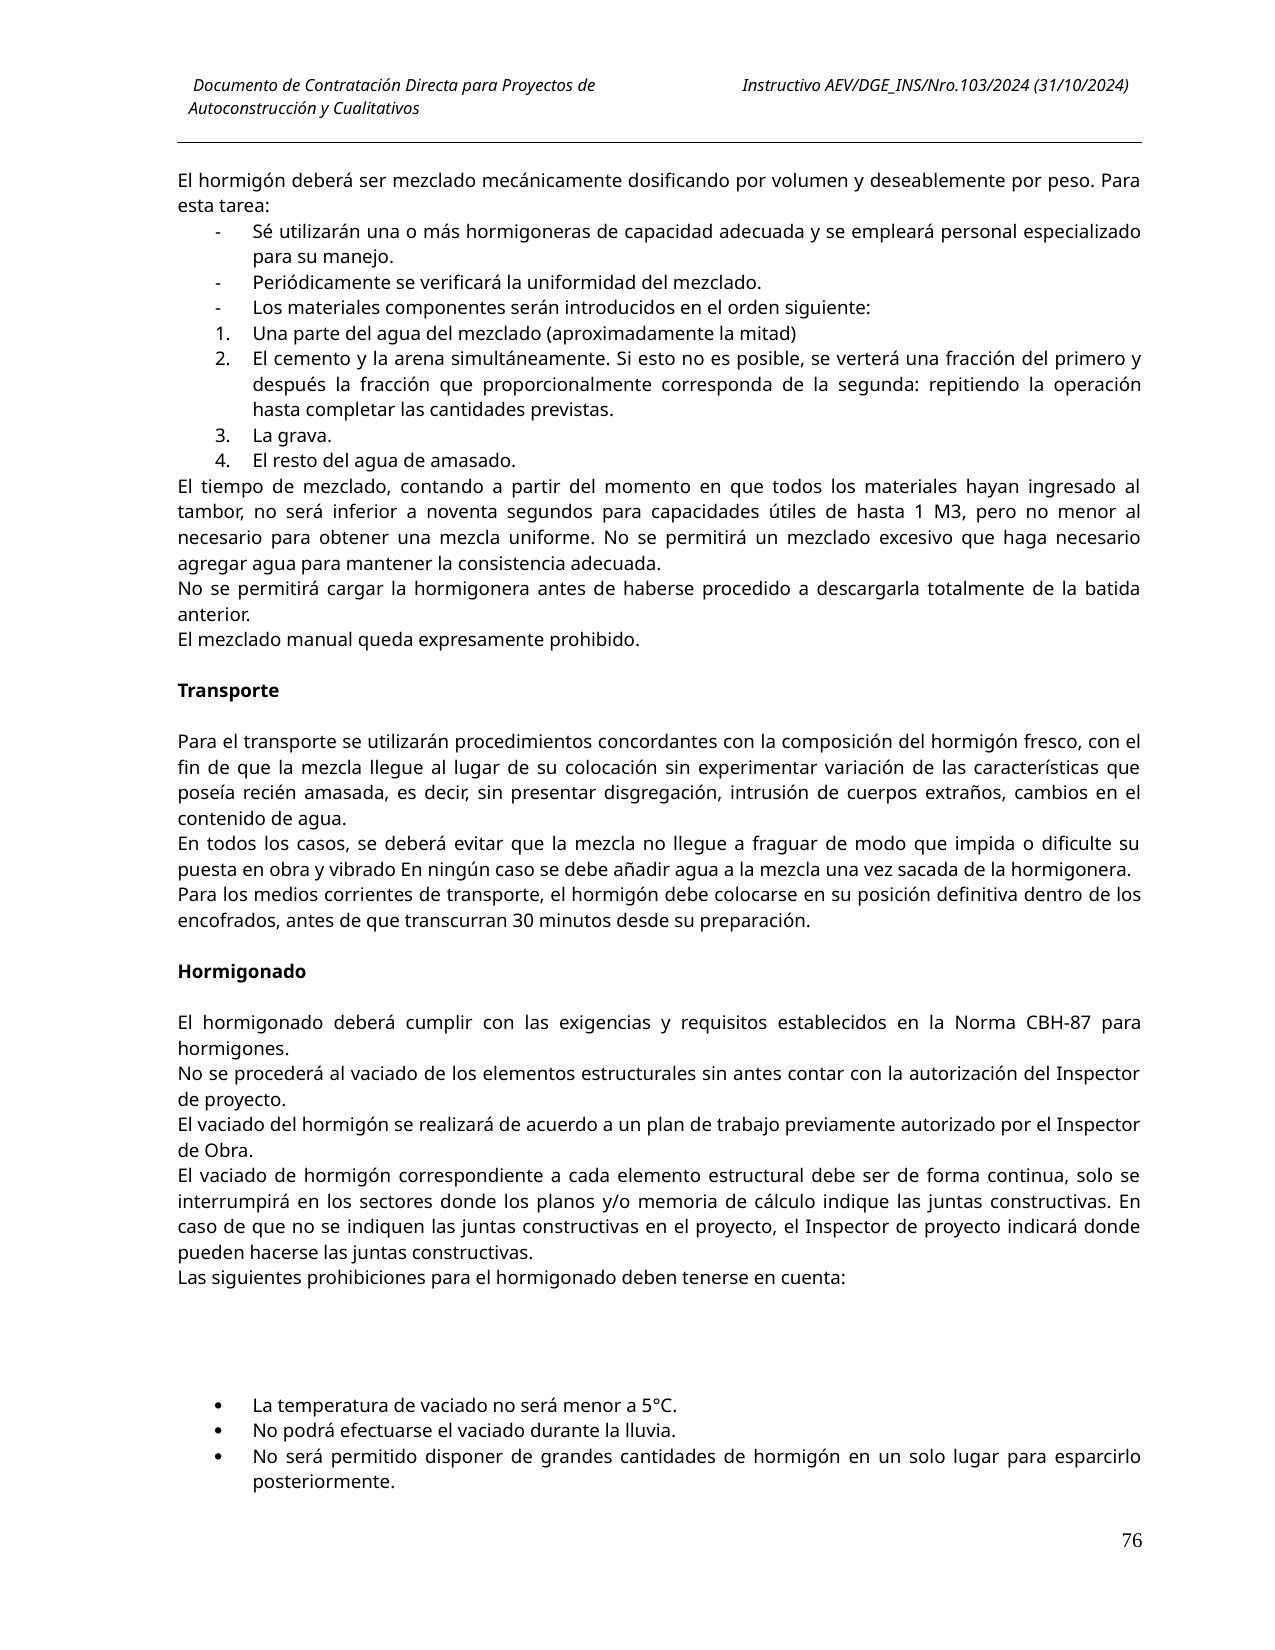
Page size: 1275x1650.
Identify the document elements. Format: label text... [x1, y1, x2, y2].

text El hormigonado deberá cumplir con las exigencias y requisitos establecidos en la Norma CBH-87 para hormigones. [177, 1009, 1142, 1060]
list Los materiales componentes serán introducidos en el orden siguiente: [215, 295, 1142, 320]
text Para los medios corrientes de transporte, el hormigón debe colocarse en su posición definitiva dentro de los encofrados, antes de que transcurran 30 minutos desde su preparación. [177, 882, 1142, 933]
list No podrá efectuarse el vaciado durante la lluvia. [215, 1418, 1142, 1443]
list El resto del agua de amasado. [215, 448, 1142, 473]
text No se permitirá cargar la hormigonera antes de haberse procedido a descargarla totalmente de la batida anterior. [177, 575, 1142, 626]
list El cemento y la arena simultáneamente. Si esto no es posible, se verterá una fracción del primero y después la fracción que proporcionalmente corresponda de la segunda: repitiendo la operación hasta completar las cantidades previstas. [215, 346, 1142, 422]
text El vaciado de hormigón correspondiente a cada elemento estructural debe ser de forma continua, solo se interrumpirá en los sectores donde los planos y/o memoria de cálculo indique las juntas constructivas. En caso de que no se indiquen las juntas constructivas en el proyecto, el Inspector de proyecto indicará donde pueden hacerse las juntas constructivas. [177, 1162, 1142, 1264]
text El mezclado manual queda expresamente prohibido. [177, 626, 1142, 652]
text Hormigonado [177, 958, 1142, 984]
list Sé utilizarán una o más hormigoneras de capacidad adecuada y se empleará personal especializado para su manejo. [215, 218, 1142, 269]
list La grava. [215, 422, 1142, 448]
text El hormigón deberá ser mezclado mecánicamente dosificando por volumen y deseablemente por peso. Para esta tarea: [177, 167, 1142, 218]
text No se procederá al vaciado de los elementos estructurales sin antes contar con la autorización del Inspector de proyecto. [177, 1060, 1142, 1111]
text Transporte [177, 677, 1142, 703]
text En todos los casos, se deberá evitar que la mezcla no llegue a fraguar de modo que impida o dificulte su puesta en obra y vibrado En ningún caso se debe añadir agua a la mezcla una vez sacada de la hormigonera. [177, 831, 1142, 882]
list Periódicamente se verificará la uniformidad del mezclado. [215, 269, 1142, 295]
text Para el transporte se utilizarán procedimientos concordantes con la composición del hormigón fresco, con el fin de que la mezcla llegue al lugar de su colocación sin experimentar variación de las características que poseía recién amasada, es decir, sin presentar disgregación, intrusión de cuerpos extraños, cambios en el contenido de agua. [177, 728, 1142, 831]
list La temperatura de vaciado no será menor a 5°C. [215, 1392, 1142, 1418]
list Una parte del agua del mezclado (aproximadamente la mitad) [215, 320, 1142, 346]
text Las siguientes prohibiciones para el hormigonado deben tenerse en cuenta: [177, 1264, 1142, 1290]
text El tiempo de mezclado, contando a partir del momento en que todos los materiales hayan ingresado al tambor, no será inferior a noventa segundos para capacidades útiles de hasta 1 M3, pero no menor al necesario para obtener una mezcla uniforme. No se permitirá un mezclado excesivo que haga necesario agregar agua para mantener la consistencia adecuada. [177, 473, 1142, 575]
list No será permitido disponer de grandes cantidades de hormigón en un solo lugar para esparcirlo posteriormente. [215, 1443, 1142, 1494]
text El vaciado del hormigón se realizará de acuerdo a un plan de trabajo previamente autorizado por el Inspector de Obra. [177, 1111, 1142, 1162]
